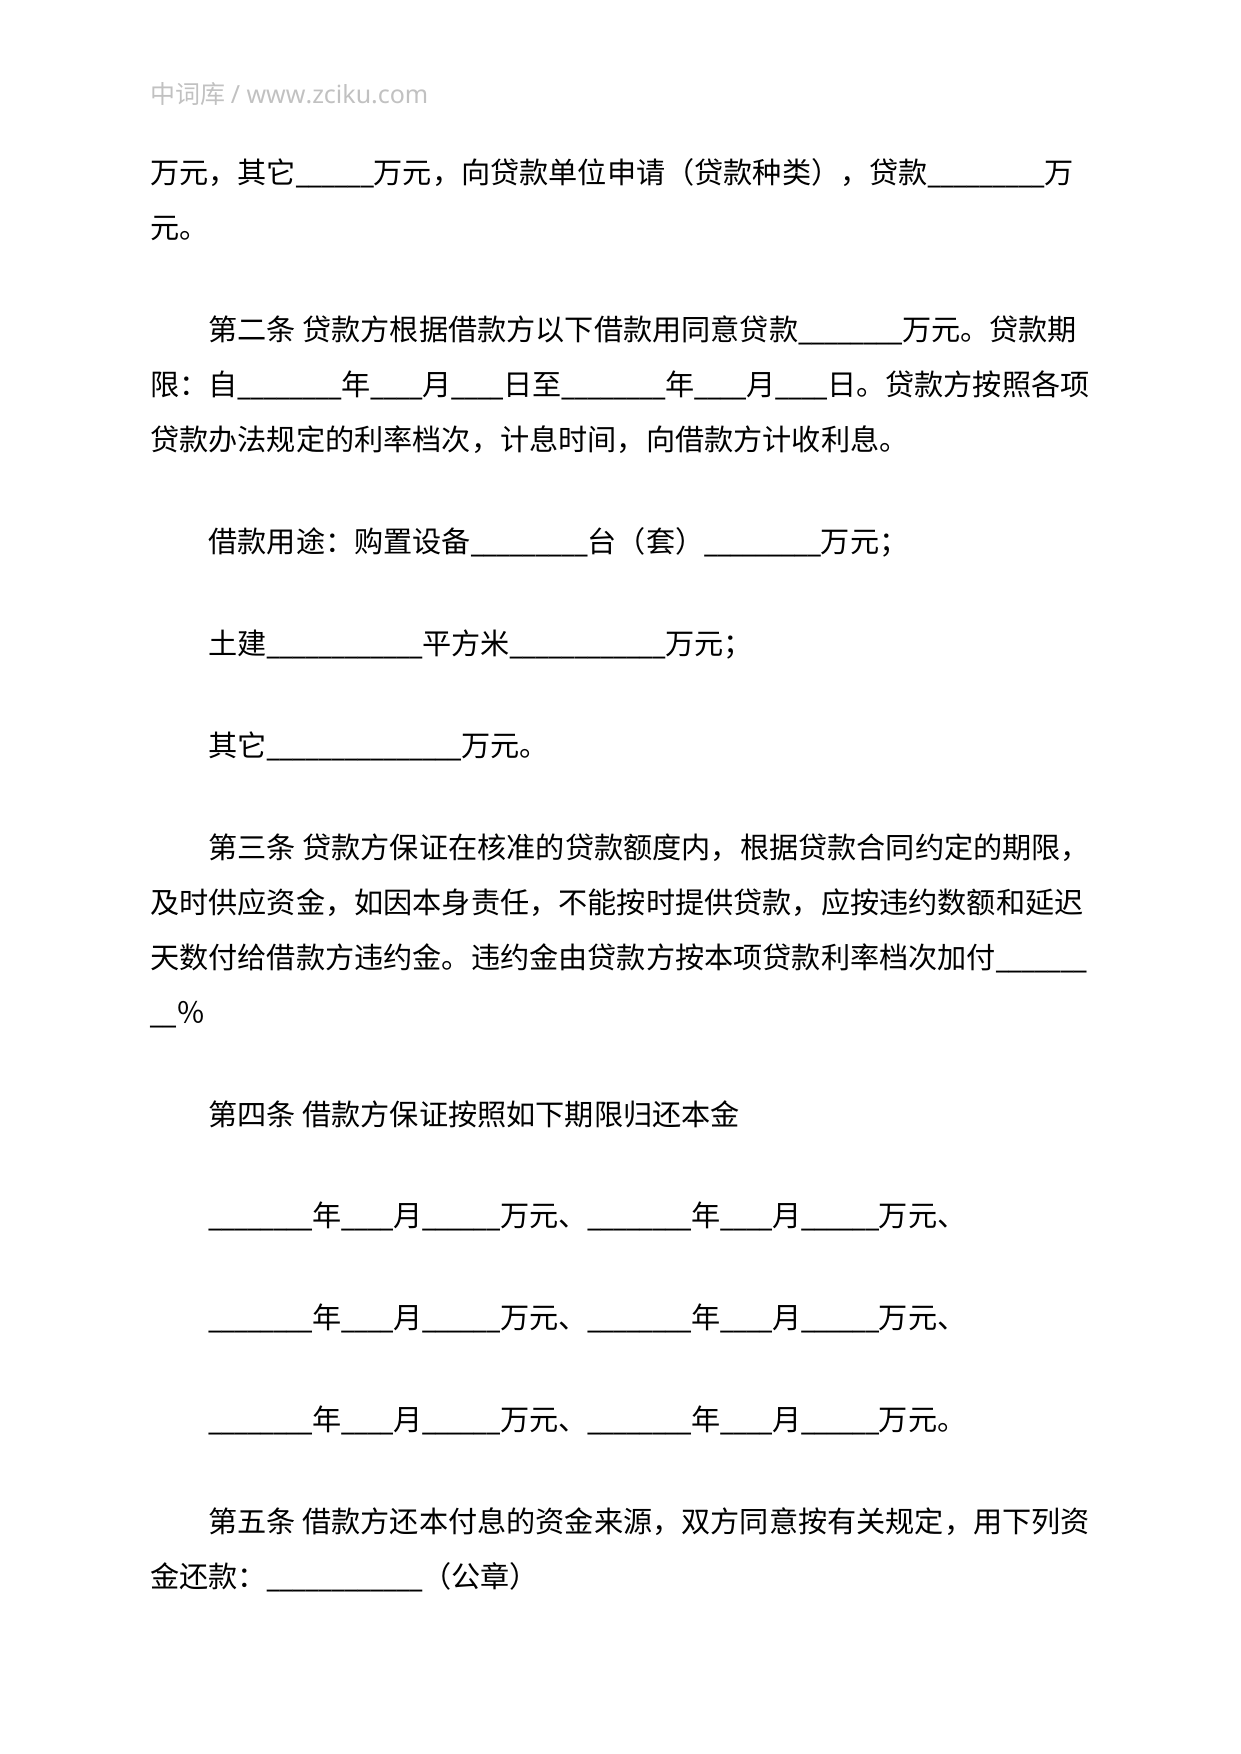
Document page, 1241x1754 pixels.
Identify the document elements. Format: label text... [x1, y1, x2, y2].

text ________年____月______万元、________年____月______万元、 [150, 1295, 1090, 1337]
text 第二条 贷款方根据借款方以下借款用同意贷款________万元。贷款期限：自________年____月____日至________年____月____日。贷款方按照各项贷款办法规定的利率档次，计息时间，向借款方计收利息。 [150, 307, 1090, 459]
text 第五条 借款方还本付息的资金来源，双方同意按有关规定，用下列资金还款：____________（公章） [150, 1499, 1090, 1596]
text 第四条 借款方保证按照如下期限归还本金 [150, 1091, 1090, 1133]
text ________年____月______万元、________年____月______万元。 [150, 1397, 1090, 1439]
text 借款用途：购置设备_________台（套）_________万元； [150, 518, 1090, 561]
text ________年____月______万元、________年____月______万元、 [150, 1193, 1090, 1235]
text 土建____________平方米____________万元； [150, 621, 1090, 663]
text 其它_______________万元。 [150, 722, 1090, 765]
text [150, 150, 1090, 247]
text 第三条 贷款方保证在核准的贷款额度内，根据贷款合同约定的期限，及时供应资金，如因本身责任，不能按时提供贷款，应按违约数额和延迟天数付给借款方违约金。违约金由贷款方按本项贷款利率档次加付_________％ [150, 824, 1090, 1032]
